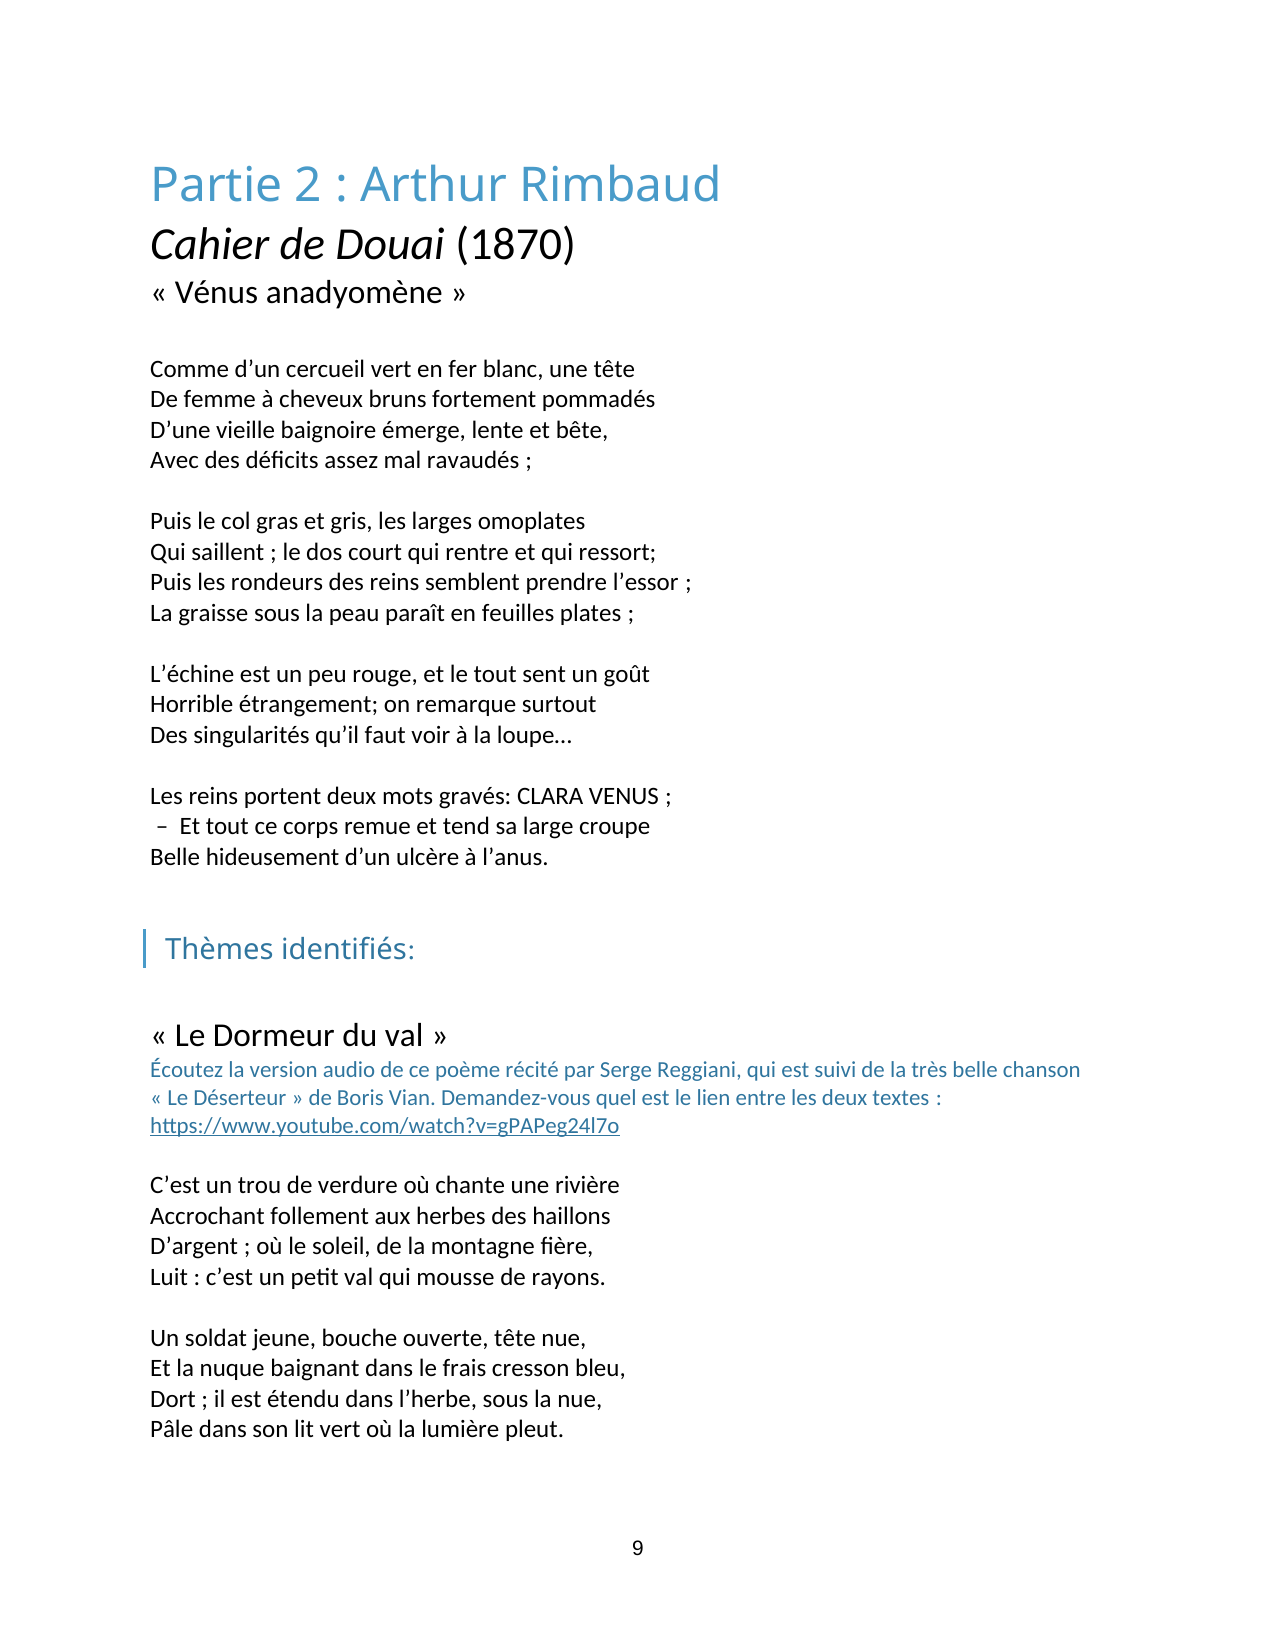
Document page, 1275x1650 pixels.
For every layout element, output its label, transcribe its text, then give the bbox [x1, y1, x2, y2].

text Avec des déficits assez mal ravaudés ; [150, 444, 1125, 475]
text Puis les rondeurs des reins semblent prendre l’essor ; [150, 566, 1125, 597]
text Et la nuque baignant dans le frais cresson bleu, [150, 1352, 1125, 1383]
text Comme d’un cercueil vert en fer blanc, une tête [150, 353, 1125, 383]
text C’est un trou de verdure où chante une rivière [150, 1169, 1125, 1200]
text Les reins portent deux mots gravés: CLARA VENUS ; [150, 780, 1125, 811]
text Un soldat jeune, bouche ouverte, tête nue, [150, 1322, 1125, 1352]
text Écoutez la version audio de ce poème récité par Serge Reggiani, qui est suivi de la très belle chanson « Le Déserteur » de Boris Vian. Demandez-vous quel est le lien entre les deux textes : https://www.youtube.com/watch?v=gPAPeg24l7o [150, 1055, 1125, 1139]
text Qui saillent ; le dos court qui rentre et qui ressort; [150, 536, 1125, 566]
text Puis le col gras et gris, les larges omoplates [150, 505, 1125, 536]
text Partie 2 : Arthur Rimbaud [150, 150, 1125, 215]
text Luit : c’est un petit val qui mousse de rayons. [150, 1261, 1125, 1291]
text D’une vieille baignoire émerge, lente et bête, [150, 414, 1125, 444]
text Belle hideusement d’un ulcère à l’anus. [150, 841, 1125, 872]
text Horrible étrangement; on remarque surtout [150, 688, 1125, 719]
text Pâle dans son lit vert où la lumière pleut. [150, 1413, 1125, 1444]
text – Et tout ce corps remue et tend sa large croupe [150, 811, 1125, 841]
text L’échine est un peu rouge, et le tout sent un goût [150, 658, 1125, 688]
text Cahier de Douai (1870) [150, 215, 1125, 271]
text « Le Dormeur du val » [150, 1014, 1125, 1055]
text De femme à cheveux bruns fortement pommadés [150, 383, 1125, 414]
text La graisse sous la peau paraît en feuilles plates ; [150, 597, 1125, 627]
text Accrochant follement aux herbes des haillons [150, 1200, 1125, 1230]
text Des singularités qu’il faut voir à la loupe… [150, 719, 1125, 749]
text D’argent ; où le soleil, de la montagne fière, [150, 1230, 1125, 1261]
text Dort ; il est étendu dans l’herbe, sous la nue, [150, 1383, 1125, 1413]
text « Vénus anadyomène » [150, 271, 1125, 312]
